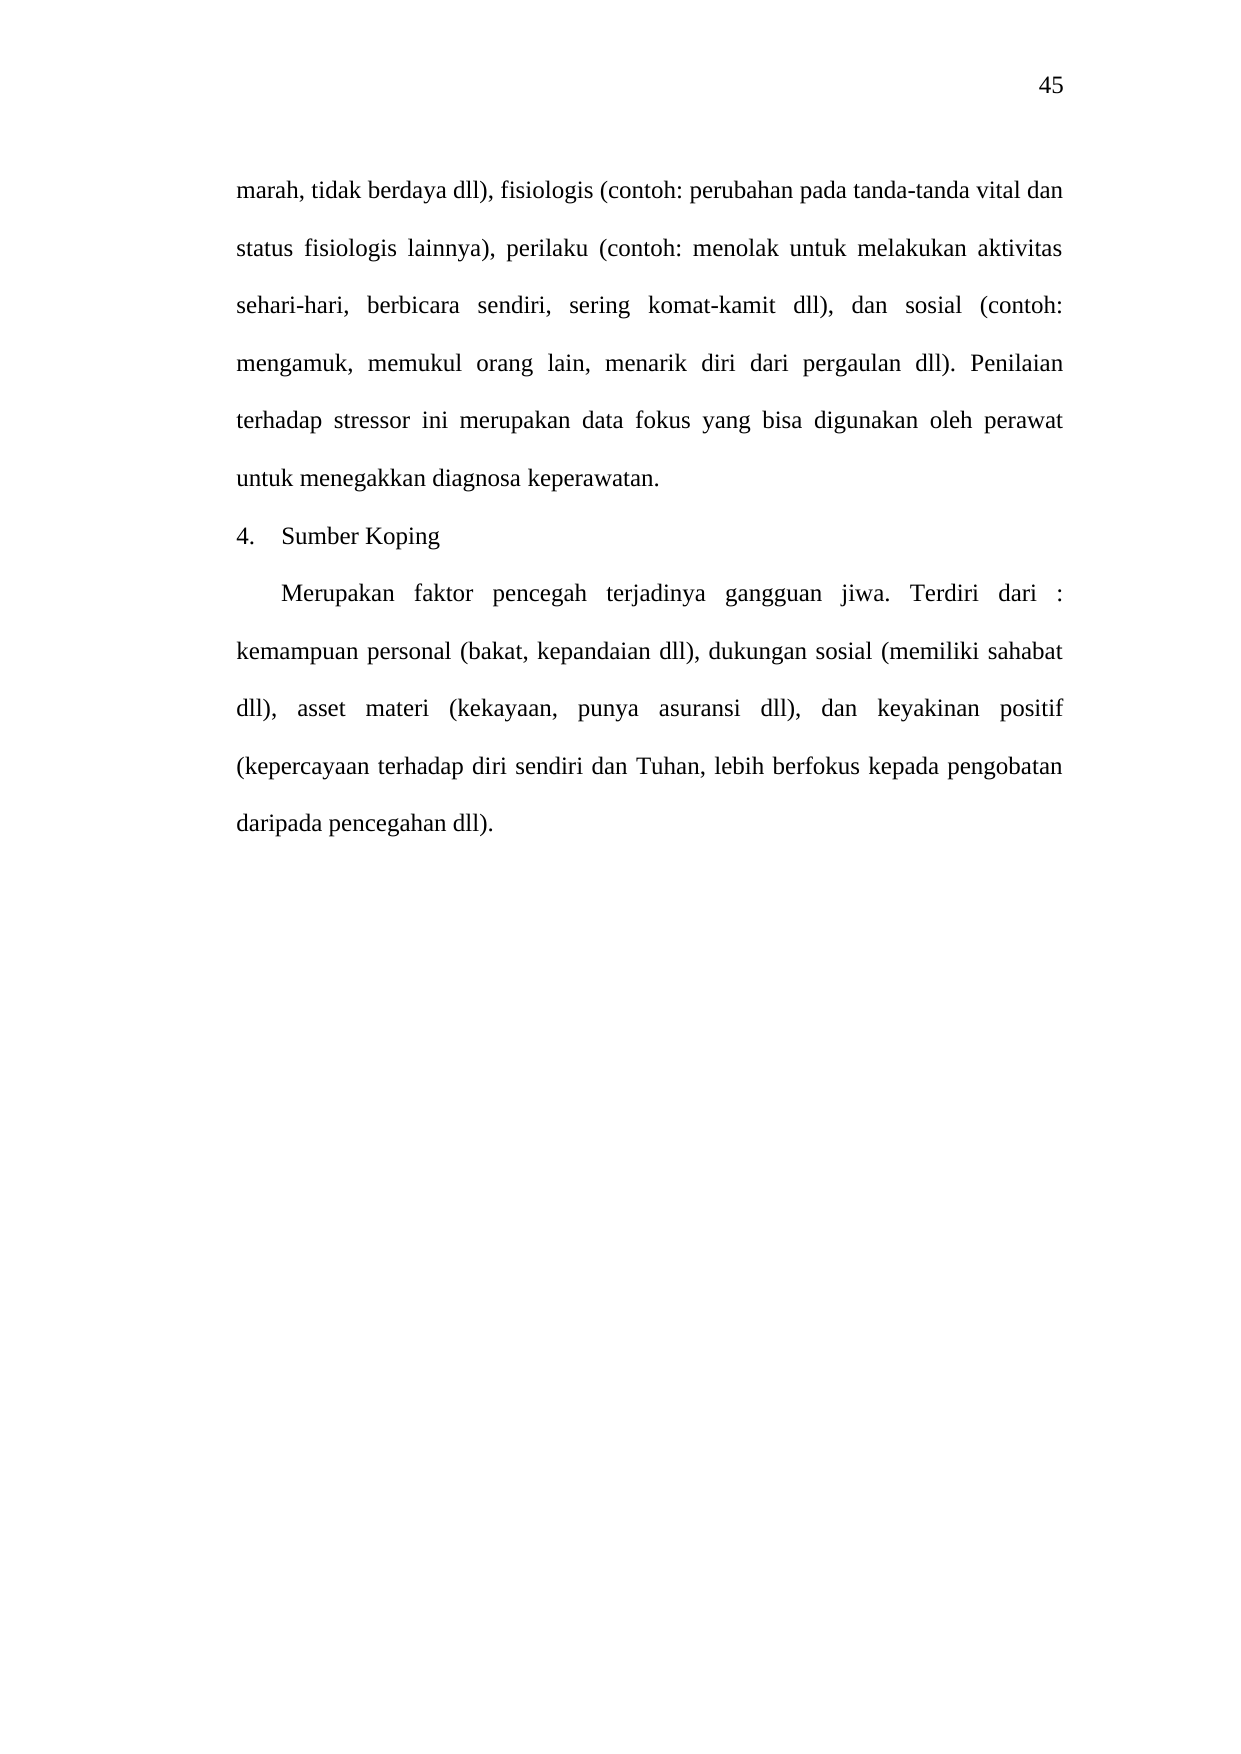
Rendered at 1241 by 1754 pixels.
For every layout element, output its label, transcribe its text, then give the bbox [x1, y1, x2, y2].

text Merupakan faktor pencegah terjadinya gangguan jiwa. Terdiri dari : kemampuan personal (bakat, kepandaian dll), dukungan sosial (memiliki sahabat dll), asset materi (kekayaan, punya asuransi dll), dan keyakinan positif (kepercayaan terhadap diri sendiri dan Tuhan, lebih berfokus kepada pengobatan daripada pencegahan dll). [236, 578, 1063, 837]
text marah, tidak berdaya dll), fisiologis (contoh: perubahan pada tanda-tanda vital dan status fisiologis lainnya), perilaku (contoh: menolak untuk melakukan aktivitas sehari-hari, berbicara sendiri, sering komat-kamit dll), dan sosial (contoh: mengamuk, memukul orang lain, menarik diri dari pergaulan dll). Penilaian terhadap stressor ini merupakan data fokus yang bisa digunakan oleh perawat untuk menegakkan diagnosa keperawatan. [236, 176, 1063, 492]
list Sumber Koping [236, 521, 1134, 549]
